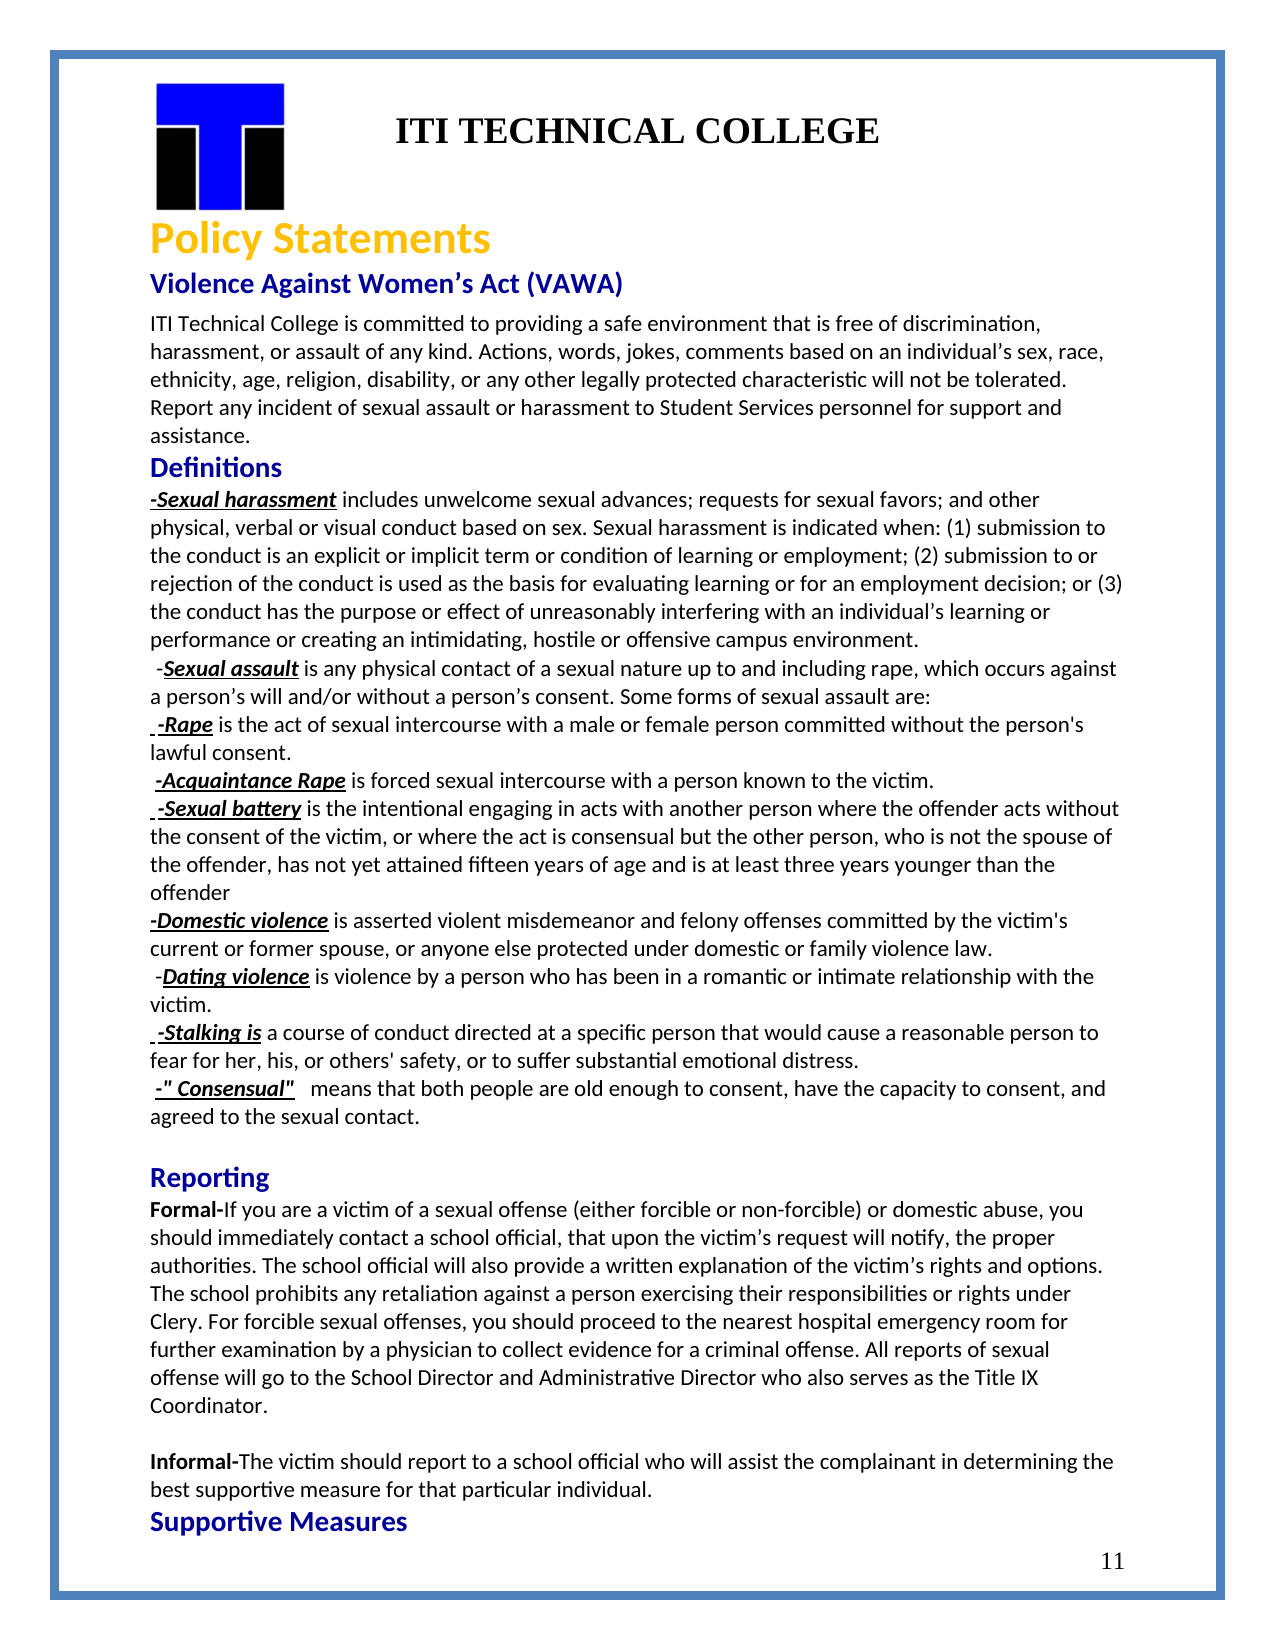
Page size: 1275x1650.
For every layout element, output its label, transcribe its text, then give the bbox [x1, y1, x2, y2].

text -" Consensual" means that both people are old enough to consent, have the capacity to consent, and agreed to the sexual contact. [150, 1074, 1125, 1130]
text -Dating violence is violence by a person who has been in a romantic or intimate relationship with the victim. [150, 962, 1125, 1018]
text -Rape is the act of sexual intercourse with a male or female person committed without the person's lawful consent. [150, 710, 1125, 766]
text -Sexual battery is the intentional engaging in acts with another person where the offender acts without the consent of the victim, or where the act is consensual but the other person, who is not the spouse of the offender, has not yet attained fifteen years of age and is at least three years younger than the offender [150, 794, 1125, 906]
text -Domestic violence is asserted violent misdemeanor and felony offenses committed by the victim's current or former spouse, or anyone else protected under domestic or family violence law. [150, 906, 1125, 962]
text Supportive Measures [150, 1503, 1125, 1538]
text -Stalking is a course of conduct directed at a specific person that would cause a reasonable person to fear for her, his, or others' safety, or to suffer substantial emotional distress. [150, 1018, 1125, 1074]
text Policy Statements [150, 209, 1125, 265]
text -Acquaintance Rape is forced sexual intercourse with a person known to the victim. [150, 766, 1125, 794]
text Informal-The victim should report to a school official who will assist the complainant in determining the best supportive measure for that particular individual. [150, 1447, 1125, 1503]
text ITI Technical College is committed to providing a safe environment that is free of discrimination, harassment, or assault of any kind. Actions, words, jokes, comments based on an individual’s sex, race, ethnicity, age, religion, disability, or any other legally protected characteristic will not be tolerated. Report any incident of sexual assault or harassment to Student Services personnel for support and assistance. [150, 309, 1125, 449]
text Violence Against Women’s Act (VAWA) [150, 265, 1125, 301]
text -Sexual harassment includes unwelcome sexual advances; requests for sexual favors; and other physical, verbal or visual conduct based on sex. Sexual harassment is indicated when: (1) submission to the conduct is an explicit or implicit term or condition of learning or employment; (2) submission to or rejection of the conduct is used as the basis for evaluating learning or for an employment decision; or (3) the conduct has the purpose or effect of unreasonably interfering with an individual’s learning or performance or creating an intimidating, hostile or offensive campus environment. [150, 485, 1125, 653]
picture [150, 75, 289, 209]
text Definitions [150, 449, 1125, 485]
text Formal-If you are a victim of a sexual offense (either forcible or non-forcible) or domestic abuse, you should immediately contact a school official, that upon the victim’s request will notify, the proper authorities. The school official will also provide a written explanation of the victim’s rights and options. The school prohibits any retaliation against a person exercising their responsibilities or rights under Clery. For forcible sexual offenses, you should proceed to the nearest hospital emergency room for further examination by a physician to collect evidence for a criminal offense. All reports of sexual offense will go to the School Director and Administrative Director who also serves as the Title IX Coordinator. [150, 1195, 1125, 1419]
text -Sexual assault is any physical contact of a sexual nature up to and including rape, which occurs against a person’s will and/or without a person’s consent. Some forms of sexual assault are: [150, 653, 1125, 710]
text Reporting [150, 1159, 1125, 1195]
